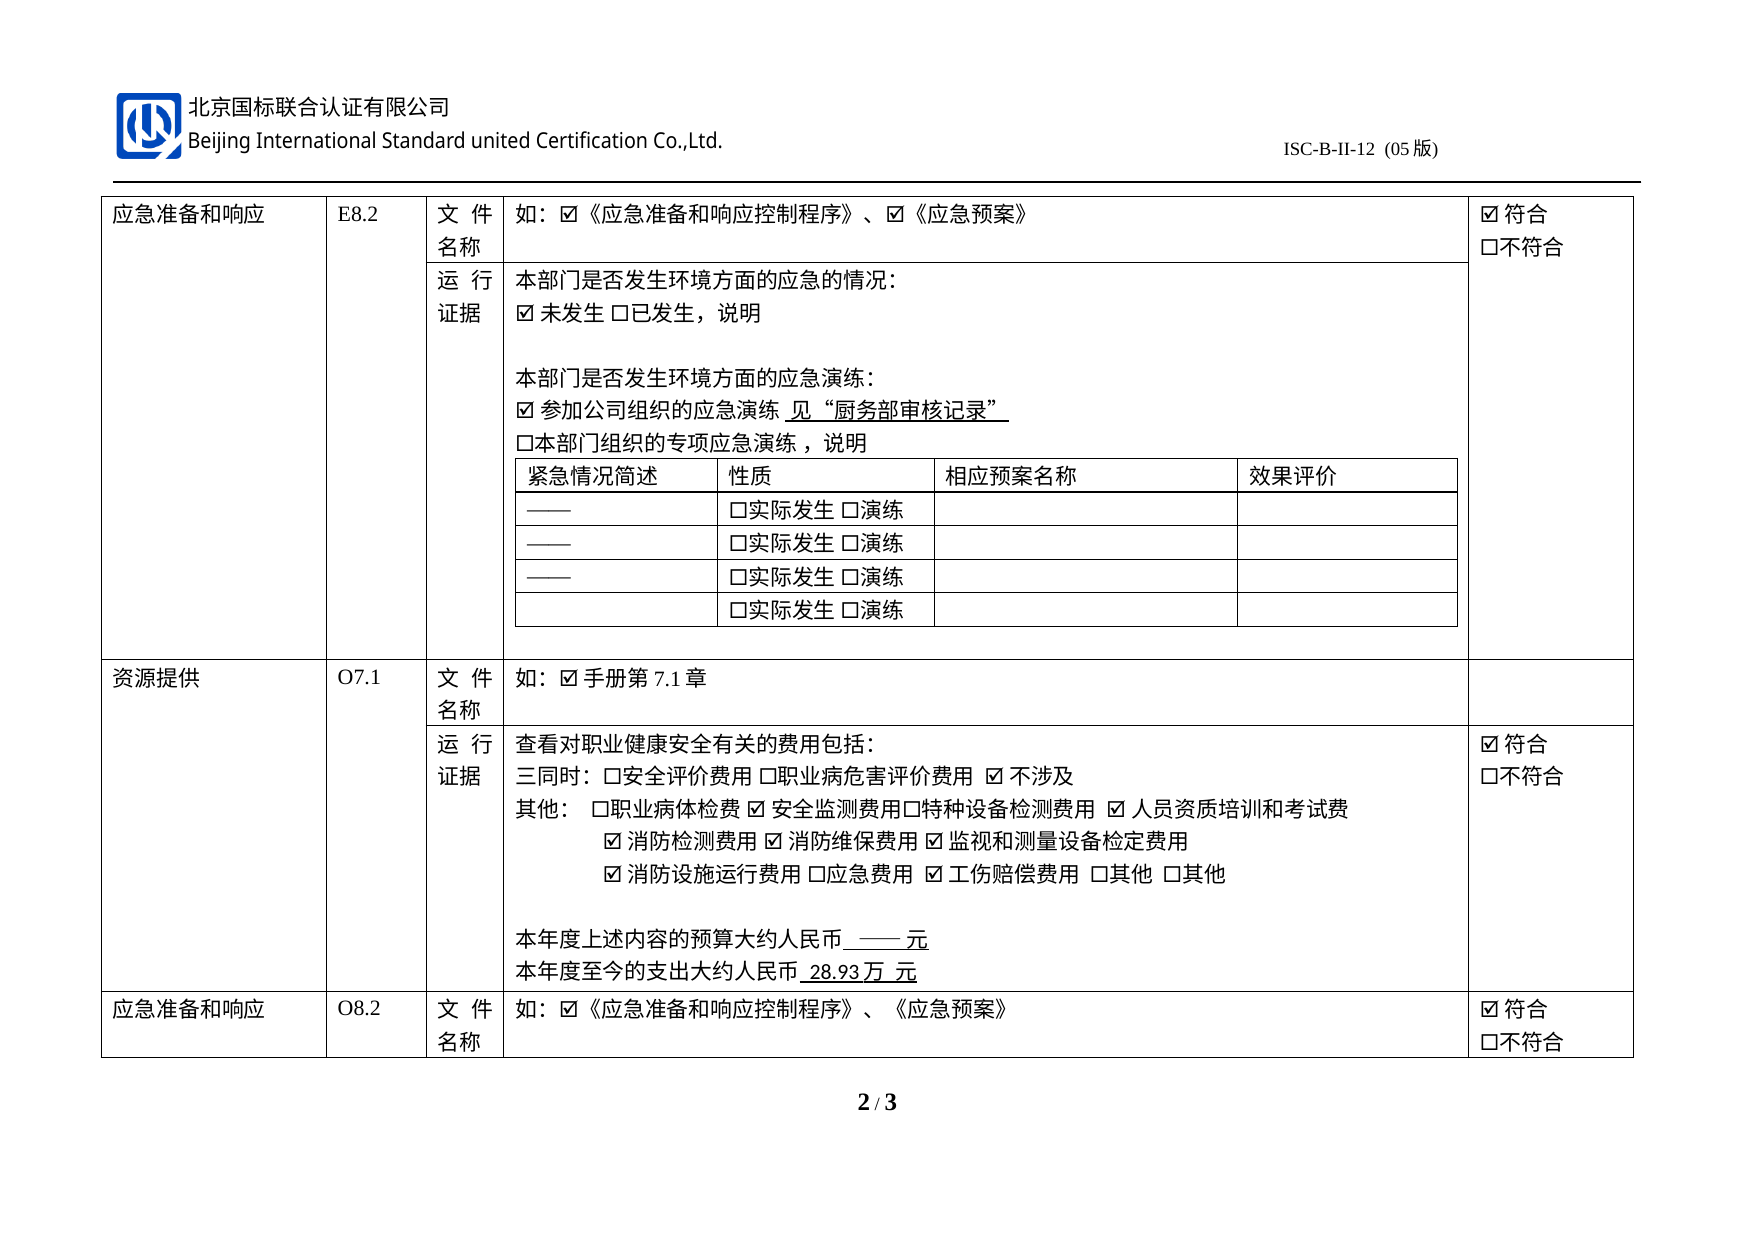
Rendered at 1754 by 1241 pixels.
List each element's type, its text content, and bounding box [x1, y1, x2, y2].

picture [116, 93, 182, 159]
table_cell 如：《应急准备和响应控制程序》、《应急预案》 [504, 197, 1468, 262]
table_cell E8.2 [327, 197, 426, 659]
table_cell 查看对职业健康安全有关的费用包括： 三同时：安全评价费用 职业病危害评价费用 不涉及 其他： 职业病体检费 安全监测费用特种设备检测费用 人员资质培训和考试费 消防检测费用 消防维保费用 监视和测量设备检定费用 消防设施运行费用 应急费用 工伤赔偿费用 其他 其他 本年度上述内容的预算大约人民币 —— 元 本年度至今的支出大约人民币 28.93万 元 [504, 726, 1468, 991]
table_cell [1469, 660, 1633, 725]
table_cell 运行证据 [427, 263, 503, 659]
table_cell 符合 不符合 [1469, 197, 1633, 659]
table_cell 资源提供 [102, 660, 326, 991]
table_cell 应急准备和响应 [102, 197, 326, 659]
table_cell 运行证据 [427, 726, 503, 991]
table_cell O8.2 [327, 992, 426, 1057]
table_cell 文件名称 [427, 660, 503, 725]
table_cell 文件名称 [427, 992, 503, 1057]
table_cell 如：手册第7.1章 [504, 660, 1468, 725]
table_cell 文件名称 [427, 197, 503, 262]
table_cell 应急准备和响应 [102, 992, 326, 1057]
table_cell 如：《应急准备和响应控制程序》、《应急预案》 [504, 992, 1468, 1057]
table_cell 符合 不符合 [1469, 726, 1633, 991]
table_cell 符合 不符合 [1469, 992, 1633, 1057]
table_cell O7.1 [327, 660, 426, 991]
table_cell 本部门是否发生环境方面的应急的情况： 未发生 已发生，说明 本部门是否发生环境方面的应急演练： 参加公司组织的应急演练 见“厨务部审核记录” 本部门组织的专项应急演练 ，说明 [504, 263, 1468, 659]
